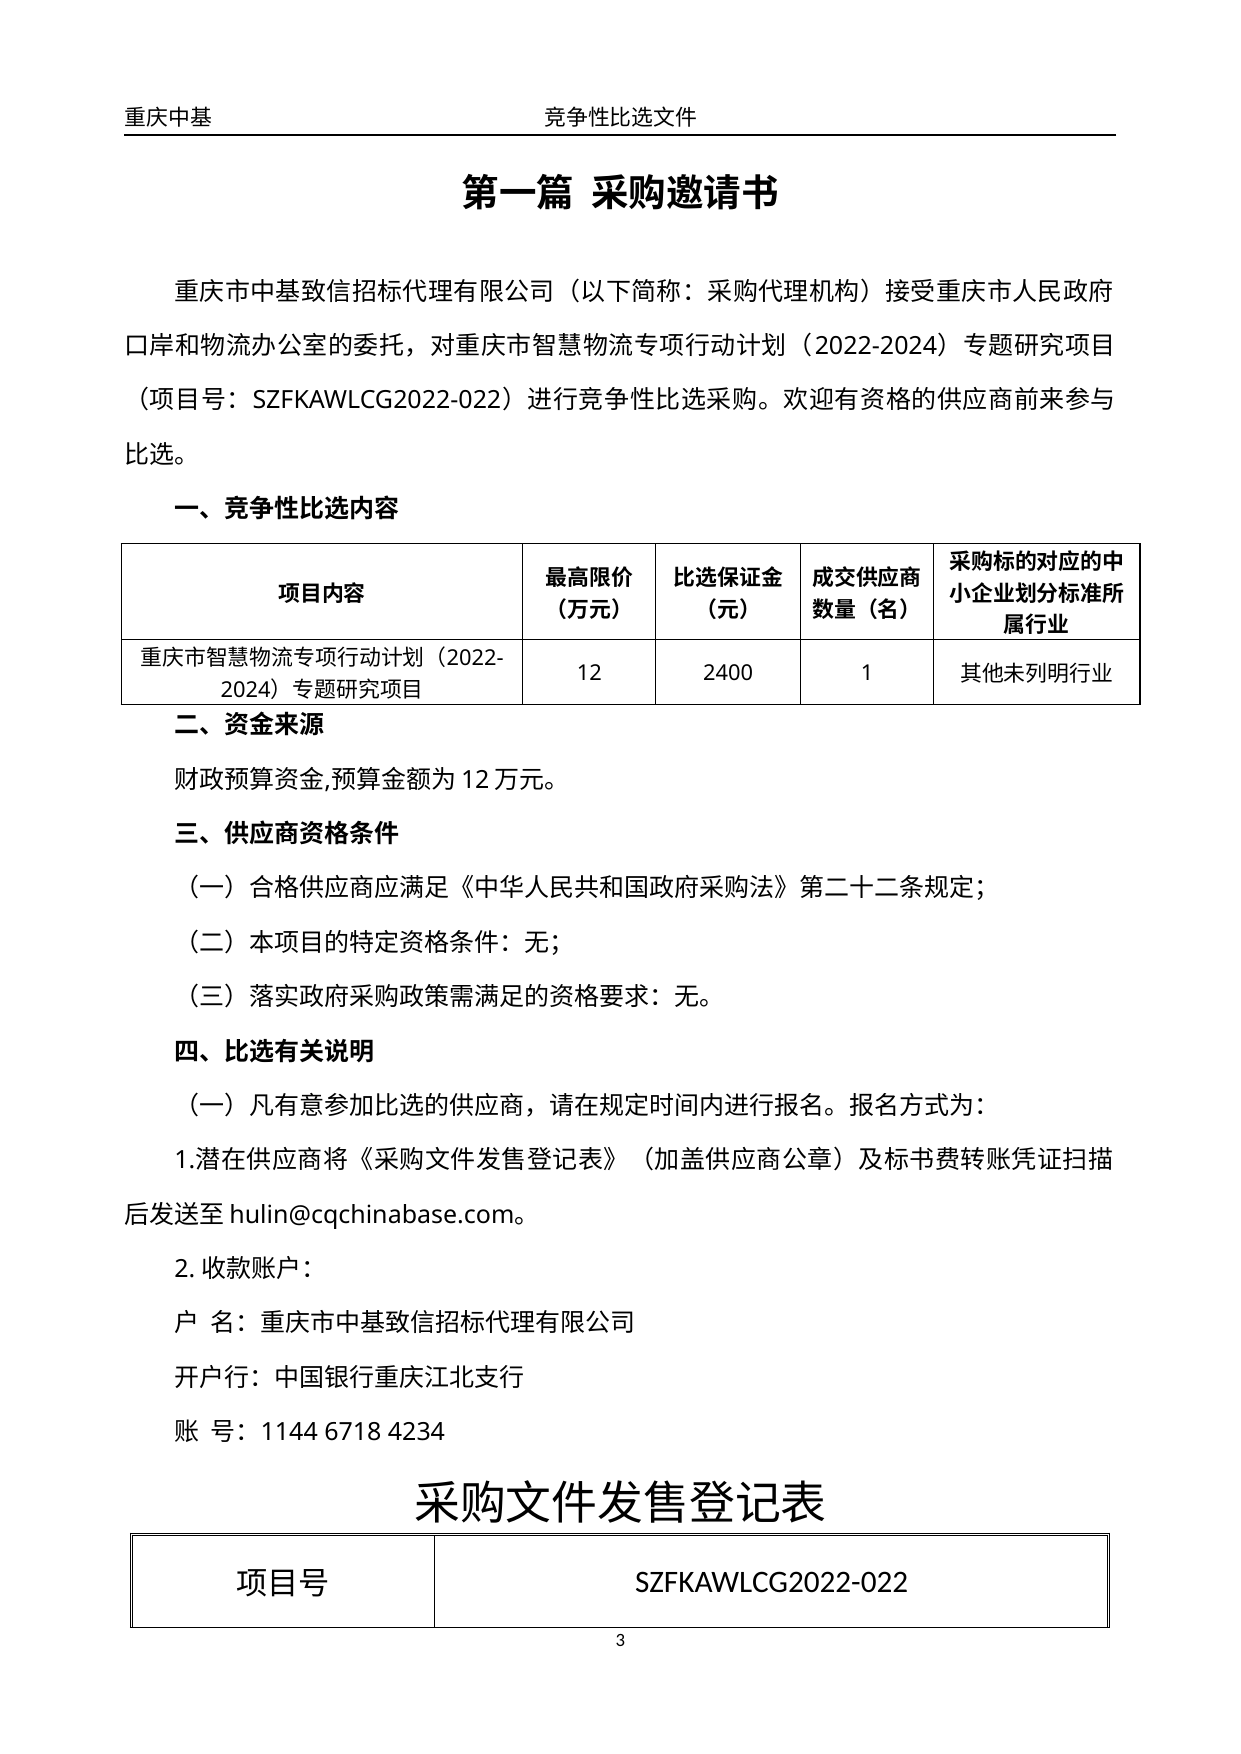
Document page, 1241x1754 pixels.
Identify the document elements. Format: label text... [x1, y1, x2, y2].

text （二）本项目的特定资格条件：无； [124, 922, 1116, 958]
text 采购文件发售登记表 [124, 1466, 1116, 1532]
table_cell 重庆市智慧物流专项行动计划（2022-2024）专题研究项目 [122, 640, 522, 704]
table_header 比选保证金 （元） [656, 544, 800, 639]
table_cell 1 [801, 640, 933, 704]
table_header 成交供应商数量（名） [801, 544, 933, 639]
text （一）合格供应商应满足《中华人民共和国政府采购法》第二十二条规定； [124, 868, 1116, 904]
table_header 项目内容 [122, 544, 522, 639]
text 2. 收款账户： [124, 1248, 1116, 1285]
table_header SZFKAWLCG2022-022 [435, 1536, 1107, 1627]
table_header 项目号 [133, 1536, 434, 1627]
text （三）落实政府采购政策需满足的资格要求：无。 [124, 977, 1116, 1013]
table_cell 2400 [656, 640, 800, 704]
text 重庆市中基致信招标代理有限公司（以下简称：采购代理机构）接受重庆市人民政府口岸和物流办公室的委托，对重庆市智慧物流专项行动计划（2022-2024）专题研究项目（项目号：SZFKAWLCG2022-022）进行竞争性比选采购。欢迎有资格的供应商前来参与比选。 [124, 271, 1116, 471]
table_cell 12 [523, 640, 655, 704]
text 财政预算资金,预算金额为12万元。 [124, 759, 1116, 795]
text 开户行：中国银行重庆江北支行 [124, 1357, 1116, 1393]
text 账 号：1144 6718 4234 [124, 1412, 1116, 1448]
text 1.潜在供应商将《采购文件发售登记表》（加盖供应商公章）及标书费转账凭证扫描后发送至hulin@cqchinabase.com。 [124, 1140, 1116, 1230]
text 户 名：重庆市中基致信招标代理有限公司 [124, 1303, 1116, 1339]
text （一）凡有意参加比选的供应商，请在规定时间内进行报名。报名方式为： [124, 1085, 1116, 1122]
subtitle 二、资金来源 [124, 705, 1116, 741]
table_header 采购标的对应的中小企业划分标准所属行业 [934, 544, 1139, 639]
subtitle 四、比选有关说明 [124, 1031, 1116, 1067]
subtitle 三、供应商资格条件 [124, 813, 1116, 850]
subtitle 一、竞争性比选内容 [124, 489, 1116, 525]
table_header 最高限价 （万元） [523, 544, 655, 639]
table_cell 其他未列明行业 [934, 640, 1139, 704]
subtitle 第一篇 采购邀请书 [124, 163, 1116, 217]
